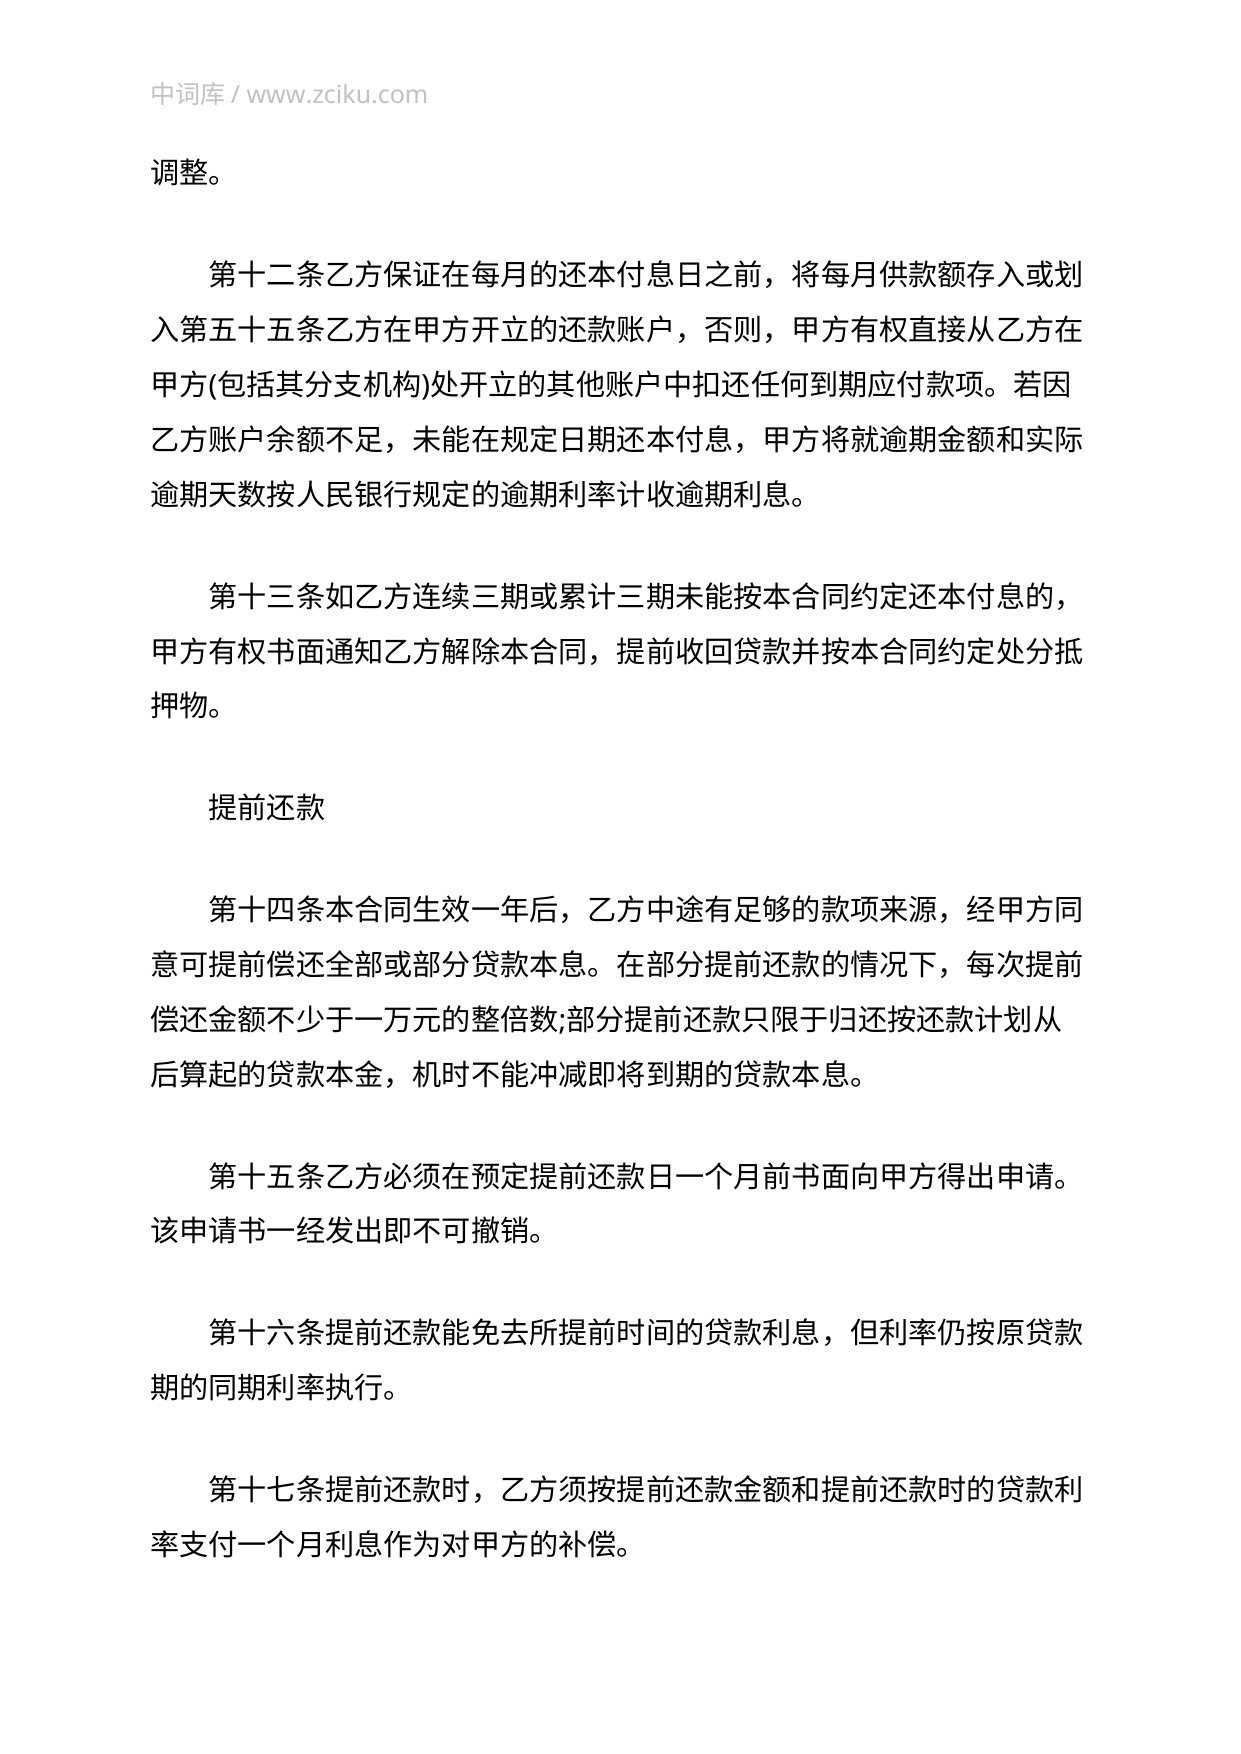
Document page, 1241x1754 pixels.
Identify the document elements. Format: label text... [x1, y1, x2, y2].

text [150, 150, 1090, 192]
text 第十三条如乙方连续三期或累计三期未能按本合同约定还本付息的，甲方有权书面通知乙方解除本合同，提前收回贷款并按本合同约定处分抵押物。 [150, 573, 1090, 725]
text 第十五条乙方必须在预定提前还款日一个月前书面向甲方得出申请。该申请书一经发出即不可撤销。 [150, 1153, 1090, 1250]
text 第十四条本合同生效一年后，乙方中途有足够的款项来源，经甲方同意可提前偿还全部或部分贷款本息。在部分提前还款的情况下，每次提前偿还金额不少于一万元的整倍数;部分提前还款只限于归还按还款计划从后算起的贷款本金，机时不能冲减即将到期的贷款本息。 [150, 887, 1090, 1094]
text 第十六条提前还款能免去所提前时间的贷款利息，但利率仍按原贷款期的同期利率执行。 [150, 1310, 1090, 1407]
text 第十二条乙方保证在每月的还本付息日之前，将每月供款额存入或划入第五十五条乙方在甲方开立的还款账户，否则，甲方有权直接从乙方在甲方(包括其分支机构)处开立的其他账户中扣还任何到期应付款项。若因乙方账户余额不足，未能在规定日期还本付息，甲方将就逾期金额和实际逾期天数按人民银行规定的逾期利率计收逾期利息。 [150, 252, 1090, 514]
text 提前还款 [150, 785, 1090, 827]
text 第十七条提前还款时，乙方须按提前还款金额和提前还款时的贷款利率支付一个月利息作为对甲方的补偿。 [150, 1466, 1090, 1564]
